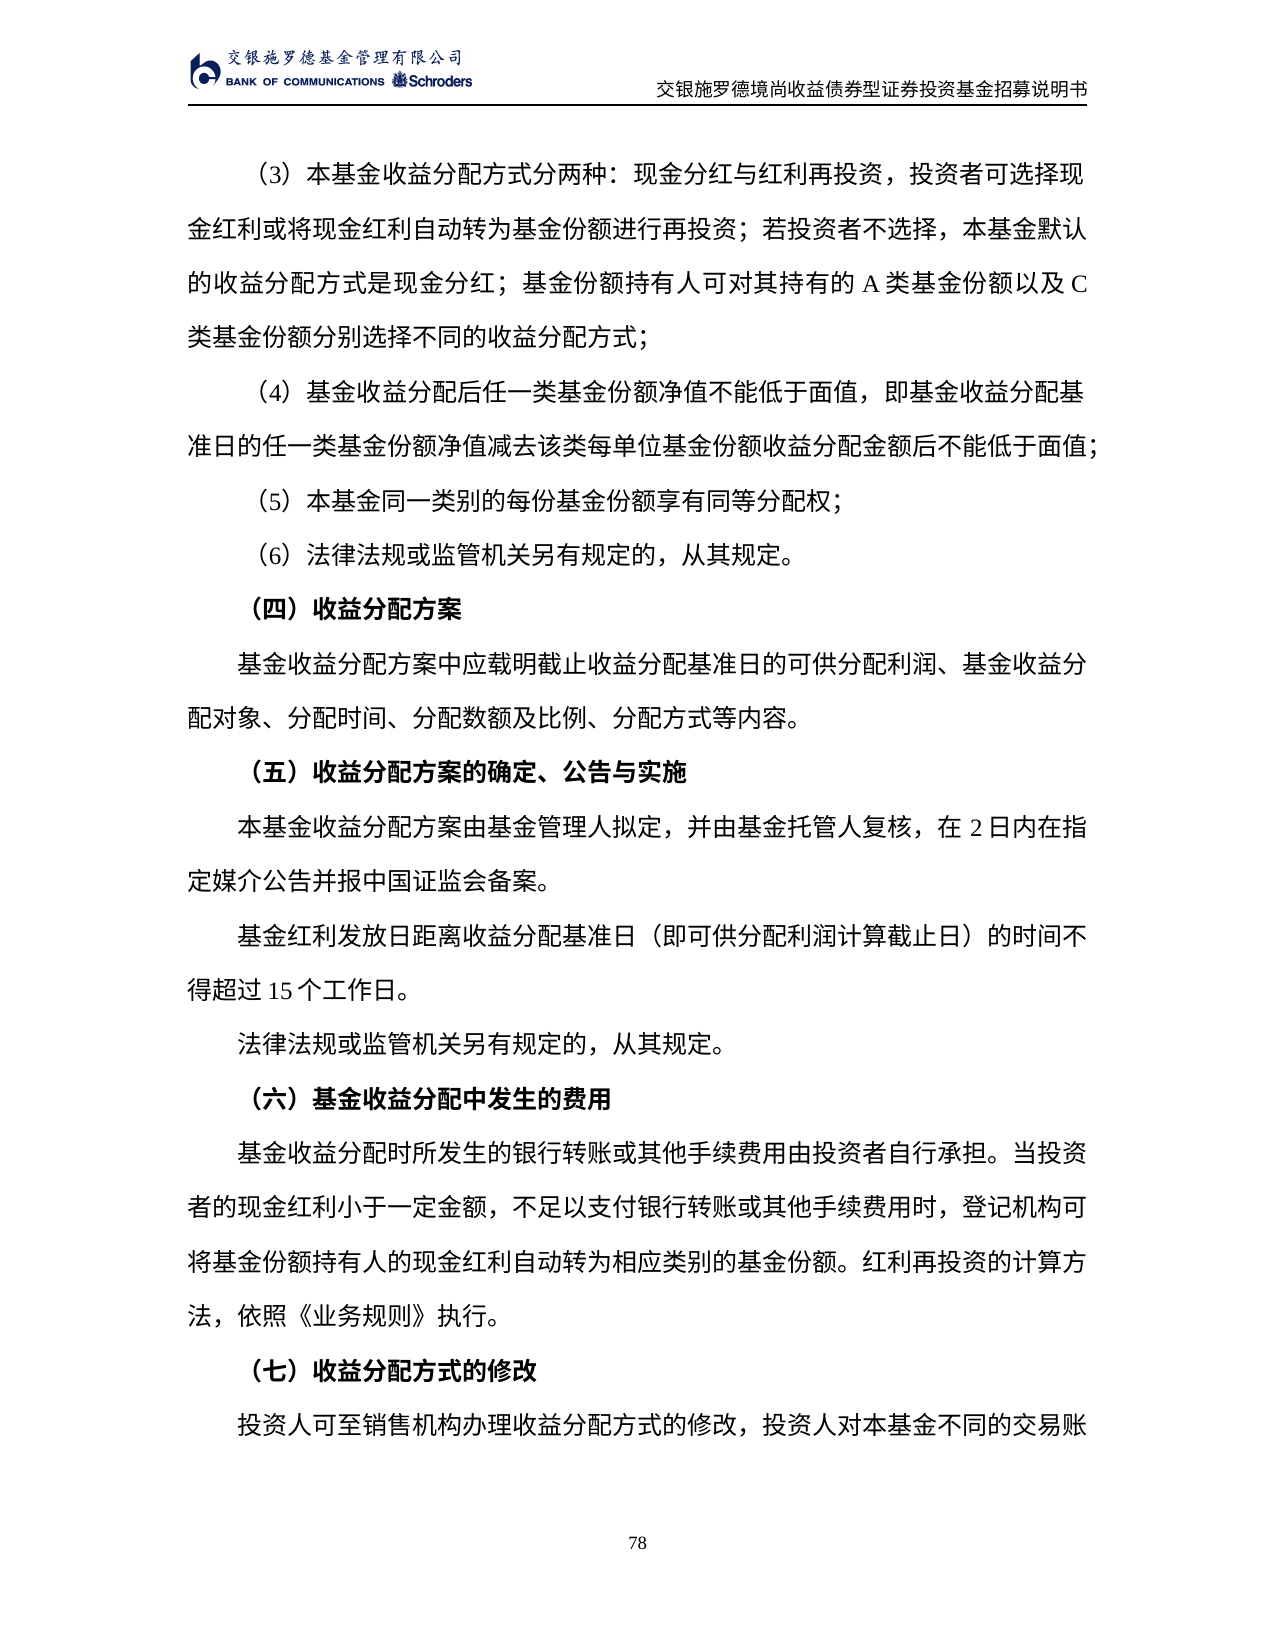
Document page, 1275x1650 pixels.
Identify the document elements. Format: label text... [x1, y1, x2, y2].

text （四）收益分配方案 [187, 590, 1087, 626]
text （3）本基金收益分配方式分两种：现金分红与红利再投资，投资者可选择现金红利或将现金红利自动转为基金份额进行再投资；若投资者不选择，本基金默认的收益分配方式是现金分红；基金份额持有人可对其持有的A类基金份额以及C类基金份额分别选择不同的收益分配方式； [187, 155, 1087, 354]
text （七）收益分配方式的修改 [187, 1351, 1087, 1387]
text （4）基金收益分配后任一类基金份额净值不能低于面值，即基金收益分配基准日的任一类基金份额净值减去该类每单位基金份额收益分配金额后不能低于面值； [187, 372, 1087, 463]
text （六）基金收益分配中发生的费用 [187, 1079, 1087, 1115]
picture [190, 50, 472, 89]
text （五）收益分配方案的确定、公告与实施 [187, 753, 1087, 789]
text （6）法律法规或监管机关另有规定的，从其规定。 [187, 535, 1087, 572]
text 基金红利发放日距离收益分配基准日（即可供分配利润计算截止日）的时间不得超过15个工作日。 [187, 916, 1087, 1007]
text 基金收益分配时所发生的银行转账或其他手续费用由投资者自行承担。当投资者的现金红利小于一定金额，不足以支付银行转账或其他手续费用时，登记机构可将基金份额持有人的现金红利自动转为相应类别的基金份额。红利再投资的计算方法，依照《业务规则》执行。 [187, 1133, 1087, 1333]
text 本基金收益分配方案由基金管理人拟定，并由基金托管人复核，在2日内在指定媒介公告并报中国证监会备案。 [187, 807, 1087, 898]
text （5）本基金同一类别的每份基金份额享有同等分配权； [187, 481, 1087, 517]
text 基金收益分配方案中应载明截止收益分配基准日的可供分配利润、基金收益分配对象、分配时间、分配数额及比例、分配方式等内容。 [187, 644, 1087, 735]
text 法律法规或监管机关另有规定的，从其规定。 [187, 1025, 1087, 1061]
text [187, 1405, 1087, 1442]
